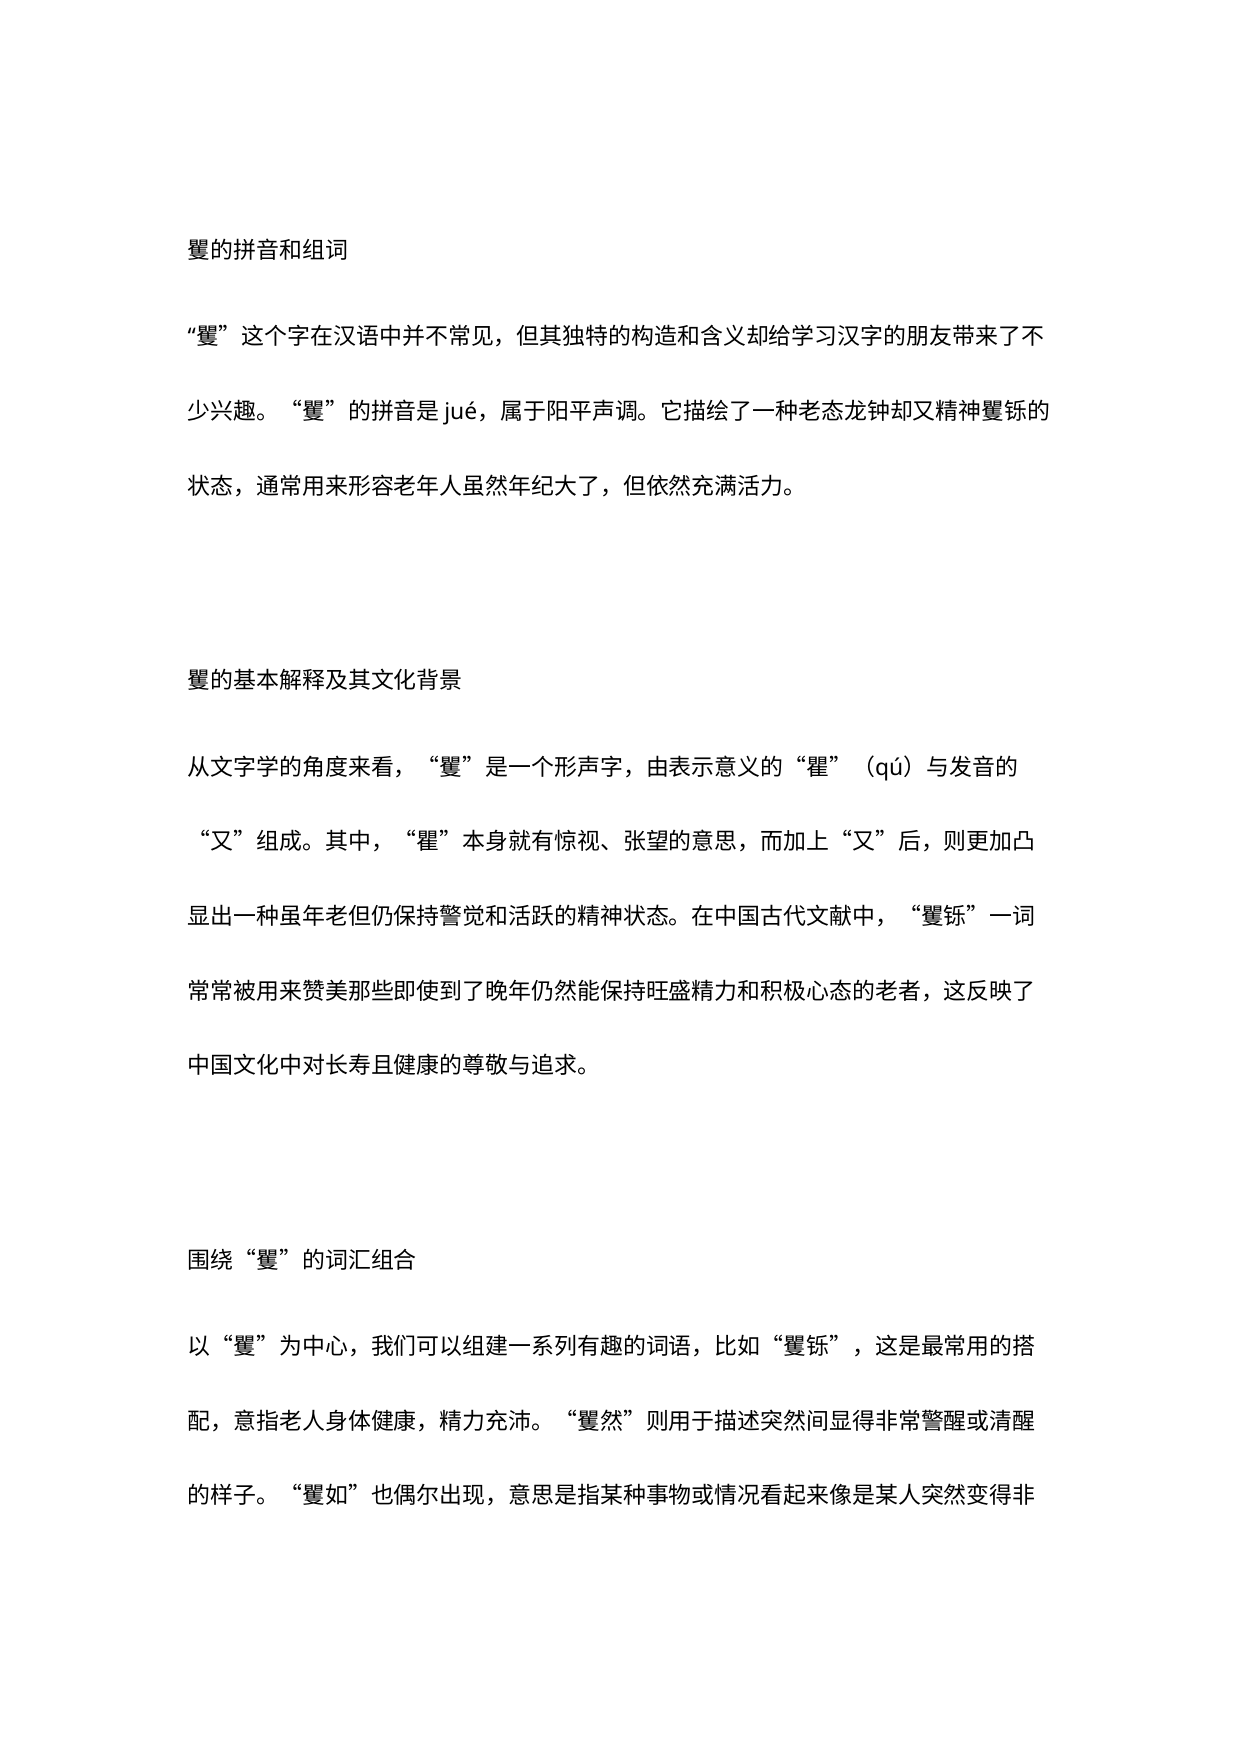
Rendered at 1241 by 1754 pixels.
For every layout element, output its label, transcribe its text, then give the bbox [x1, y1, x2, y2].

text 围绕“矍”的词汇组合 [187, 1226, 1053, 1291]
text 从文字学的角度来看，“矍”是一个形声字，由表示意义的“瞿”（qú）与发音的“又”组成。其中，“瞿”本身就有惊视、张望的意思，而加上“又”后，则更加凸显出一种虽年老但仍保持警觉和活跃的精神状态。在中国古代文献中，“矍铄”一词常常被用来赞美那些即使到了晚年仍然能保持旺盛精力和积极心态的老者，这反映了中国文化中对长寿且健康的尊敬与追求。 [187, 733, 1053, 1096]
text 矍的拼音和组词 [187, 216, 1053, 281]
text 矍的基本解释及其文化背景 [187, 646, 1053, 711]
text “矍”这个字在汉语中并不常见，但其独特的构造和含义却给学习汉字的朋友带来了不少兴趣。“矍”的拼音是jué，属于阳平声调。它描绘了一种老态龙钟却又精神矍铄的状态，通常用来形容老年人虽然年纪大了，但依然充满活力。 [187, 302, 1053, 517]
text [187, 1312, 1053, 1527]
